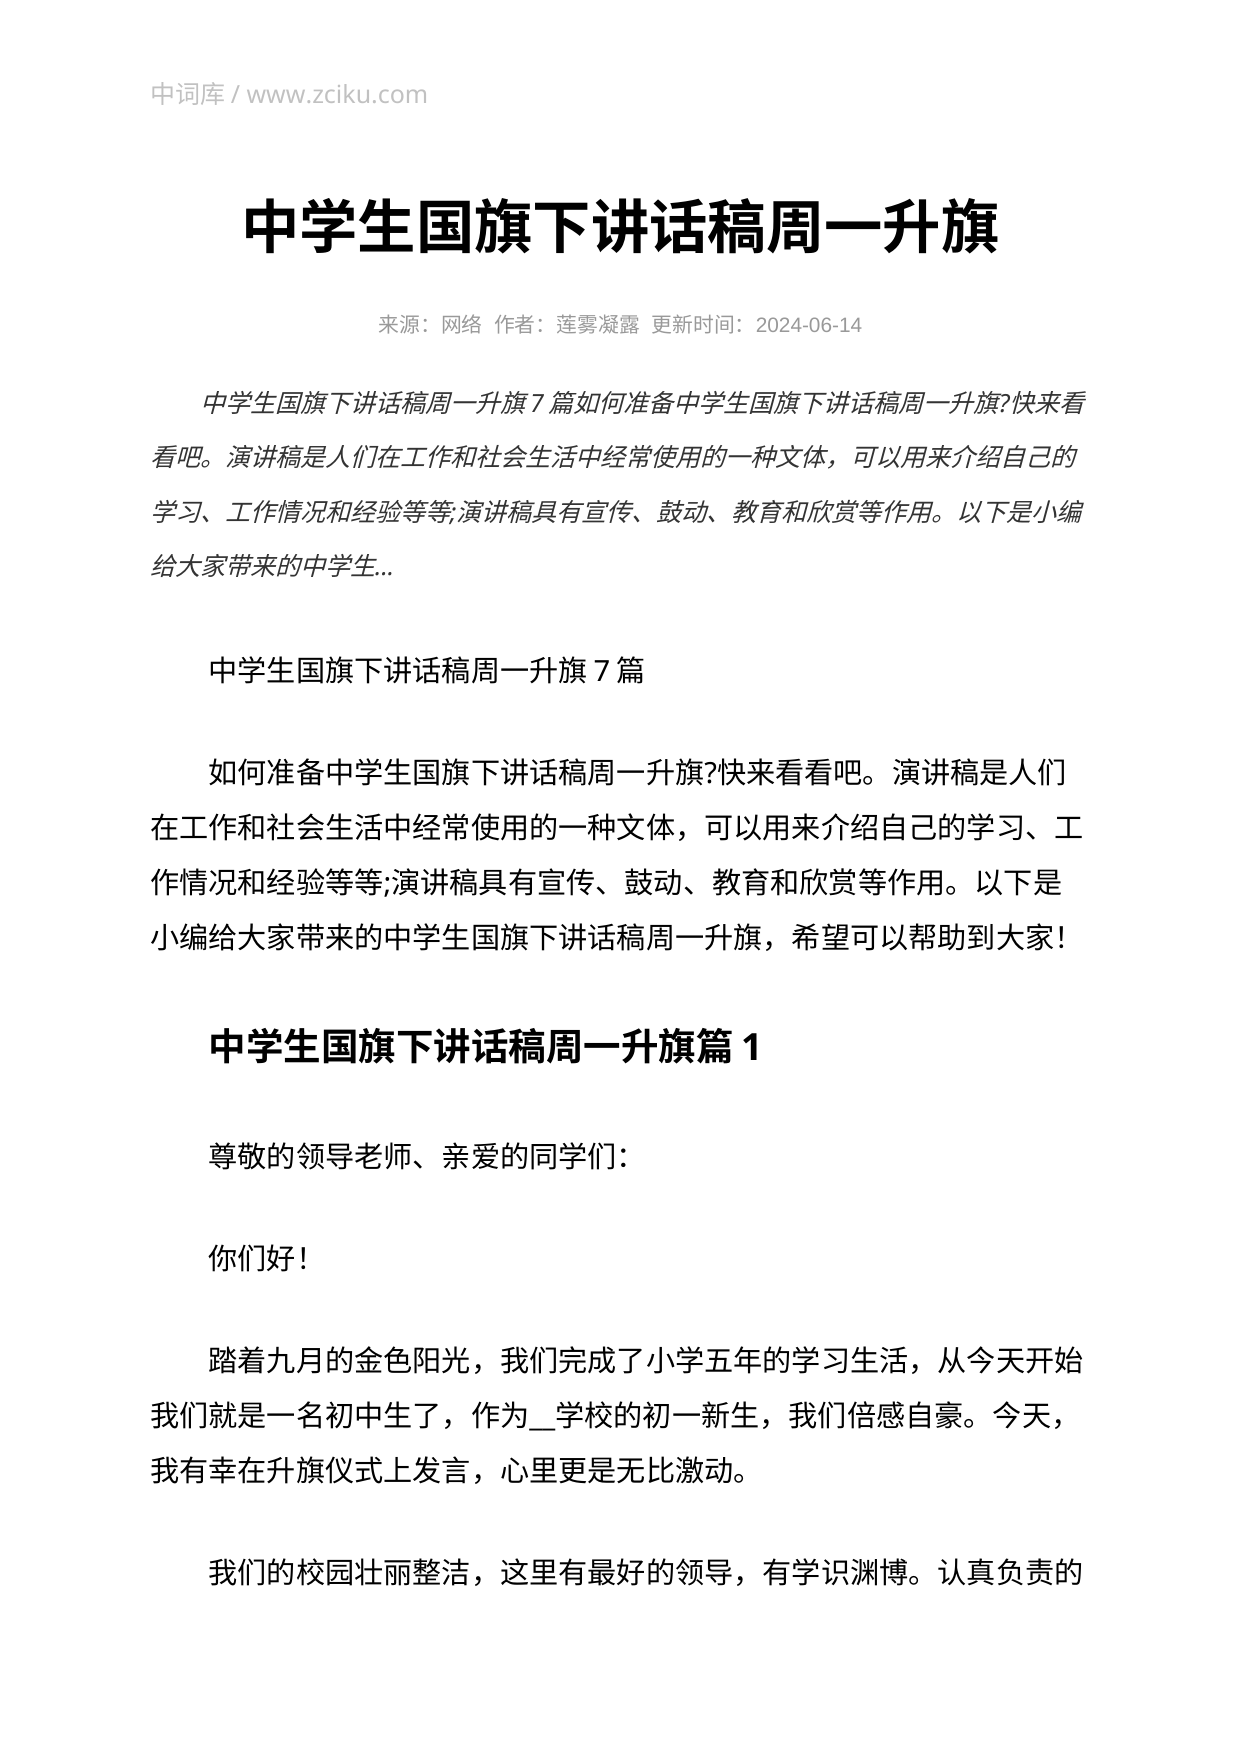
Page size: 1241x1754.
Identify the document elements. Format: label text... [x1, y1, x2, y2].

text 如何准备中学生国旗下讲话稿周一升旗?快来看看吧。演讲稿是人们在工作和社会生活中经常使用的一种文体，可以用来介绍自己的学习、工作情况和经验等等;演讲稿具有宣传、鼓动、教育和欣赏等作用。以下是小编给大家带来的中学生国旗下讲话稿周一升旗，希望可以帮助到大家！ [150, 750, 1090, 957]
subtitle 中学生国旗下讲话稿周一升旗 [150, 181, 1090, 266]
text 来源：网络 作者：莲雾凝露 更新时间：2024-06-14 [150, 313, 1090, 337]
text 中学生国旗下讲话稿周一升旗篇1 [150, 1016, 1090, 1071]
text 中学生国旗下讲话稿周一升旗7篇 [150, 648, 1090, 690]
text 你们好！ [150, 1236, 1090, 1278]
text 尊敬的领导老师、亲爱的同学们： [150, 1134, 1090, 1176]
text 中学生国旗下讲话稿周一升旗7篇如何准备中学生国旗下讲话稿周一升旗?快来看看吧。演讲稿是人们在工作和社会生活中经常使用的一种文体，可以用来介绍自己的学习、工作情况和经验等等;演讲稿具有宣传、鼓动、教育和欣赏等作用。以下是小编给大家带来的中学生... [150, 383, 1090, 583]
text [150, 1549, 1090, 1592]
text 踏着九月的金色阳光，我们完成了小学五年的学习生活，从今天开始我们就是一名初中生了，作为__学校的初一新生，我们倍感自豪。今天，我有幸在升旗仪式上发言，心里更是无比激动。 [150, 1338, 1090, 1490]
